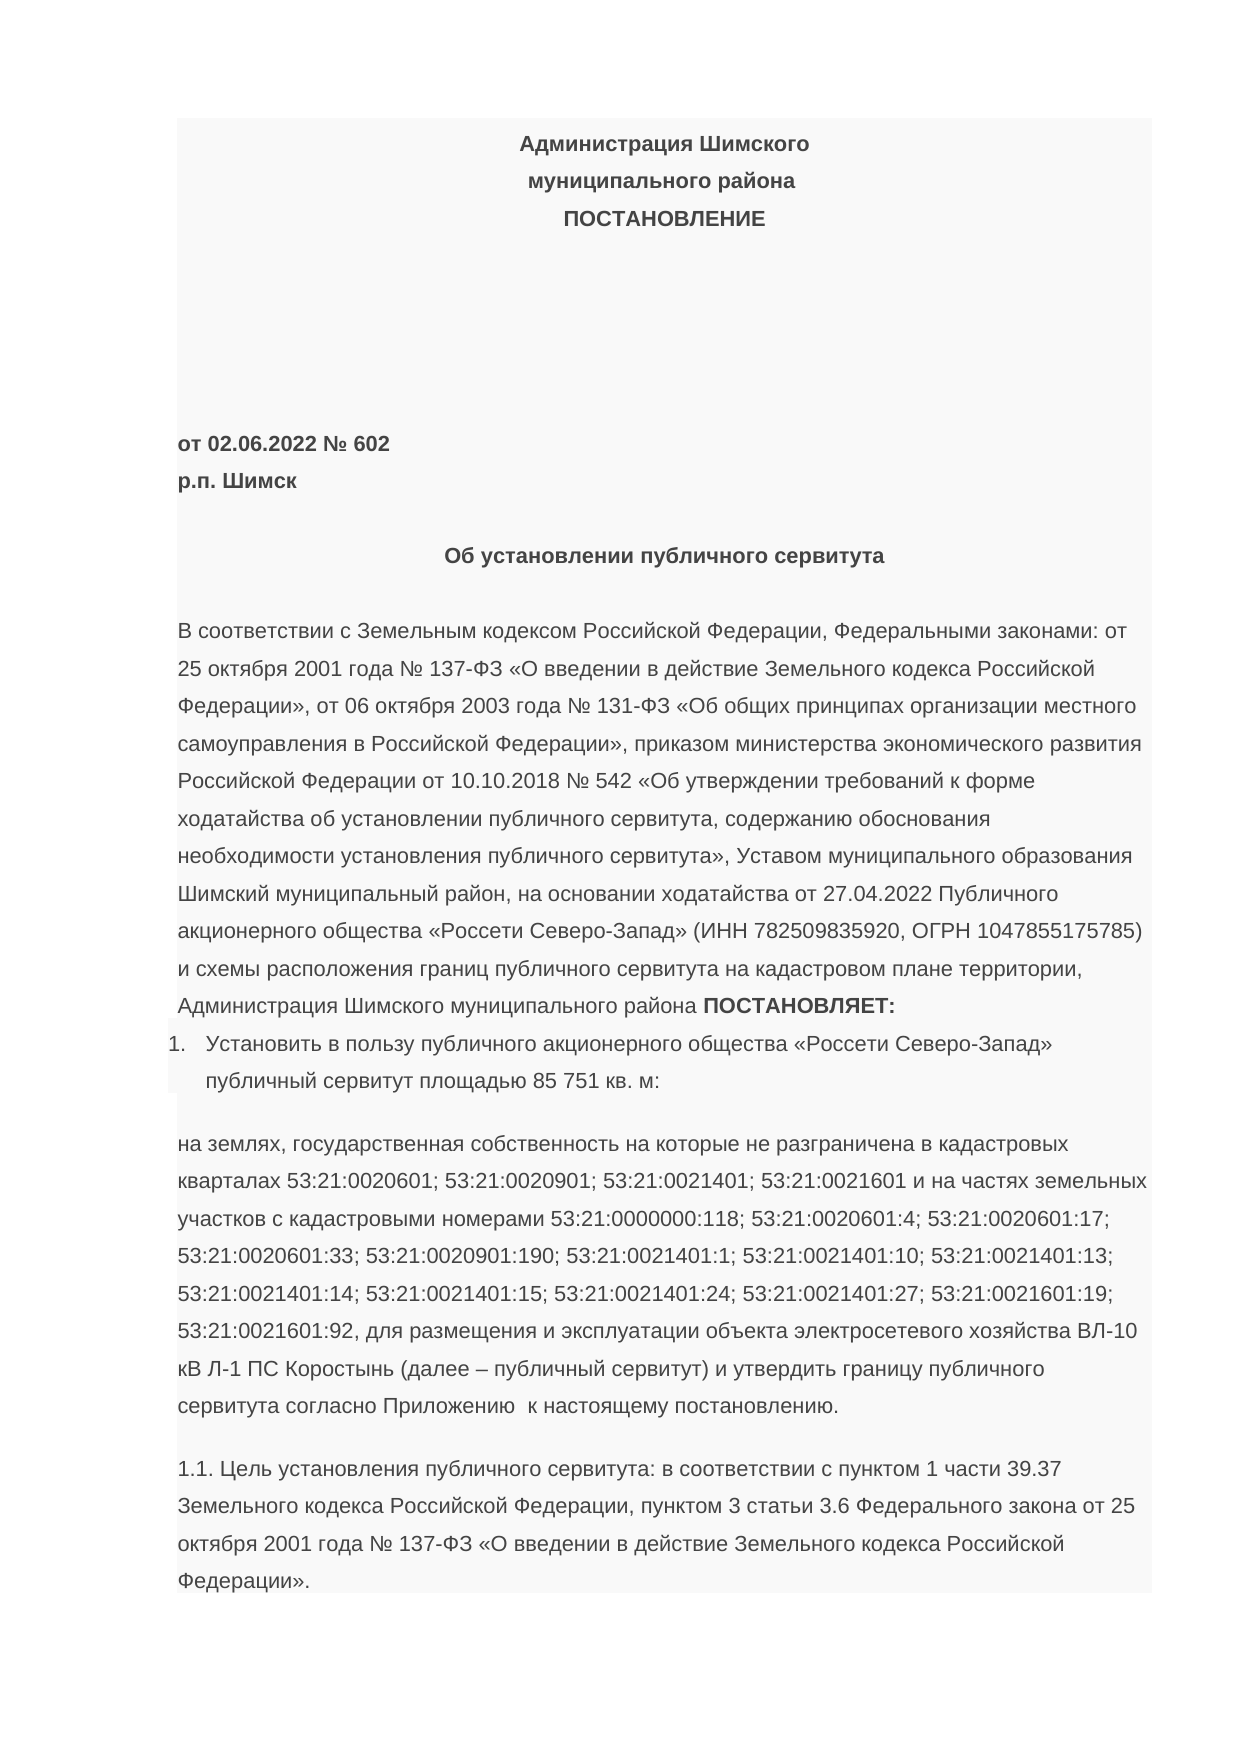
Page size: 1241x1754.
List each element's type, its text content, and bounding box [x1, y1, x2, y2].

text от 02.06.2022 № 602 [177, 418, 1152, 456]
text Администрация Шимского [177, 118, 1152, 156]
text В соответствии с Земельным кодексом Российской Федерации, Федеральными законами: от 25 октября 2001 года № 137-ФЗ «О введении в действие Земельного кодекса Российской Федерации», от 06 октября 2003 года № 131-ФЗ «Об общих принципах организации местного самоуправления в Российской Федерации», приказом министерства экономического развития Российской Федерации от 10.10.2018 № 542 «Об утверждении требований к форме ходатайства об установлении публичного сервитута, содержанию обоснования необходимости установления публичного сервитута», Уставом муниципального образования Шимский муниципальный район, на основании ходатайства от 27.04.2022 Публичного акционерного общества «Россети Северо-Запад» (ИНН 782509835920, ОГРН 1047855175785) и схемы расположения границ публичного сервитута на кадастровом плане территории, Администрация Шимского муниципального района ПОСТАНОВЛЯЕТ: [177, 606, 1152, 1018]
text на землях, государственная собственность на которые не разграничена в кадастровых кварталах 53:21:0020601; 53:21:0020901; 53:21:0021401; 53:21:0021601 и на частях земельных участков с кадастровыми номерами 53:21:0000000:118; 53:21:0020601:4; 53:21:0020601:17; 53:21:0020601:33; 53:21:0020901:190; 53:21:0021401:1; 53:21:0021401:10; 53:21:0021401:13; 53:21:0021401:14; 53:21:0021401:15; 53:21:0021401:24; 53:21:0021401:27; 53:21:0021601:19; 53:21:0021601:92, для размещения и эксплуатации объекта электросетевого хозяйства ВЛ-10 кВ Л-1 ПС Коростынь (далее – публичный сервитут) и утвердить границу публичного сервитута согласно Приложению к настоящему постановлению. [177, 1118, 1152, 1418]
text муниципального района [177, 156, 1152, 193]
text ПОСТАНОВЛЕНИЕ [177, 193, 1152, 231]
text 1.1. Цель установления публичного сервитута: в соответствии с пунктом 1 части 39.37 Земельного кодекса Российской Федерации, пунктом 3 статьи 3.6 Федерального закона от 25 октября 2001 года № 137-ФЗ «О введении в действие Земельного кодекса Российской Федерации». [177, 1443, 1152, 1593]
text р.п. Шимск [177, 456, 1152, 493]
list Установить в пользу публичного акционерного общества «Россети Северо-Запад» публичный сервитут площадью 85 751 кв. м: [168, 1018, 1152, 1093]
text Об установлении публичного сервитута [177, 531, 1152, 568]
